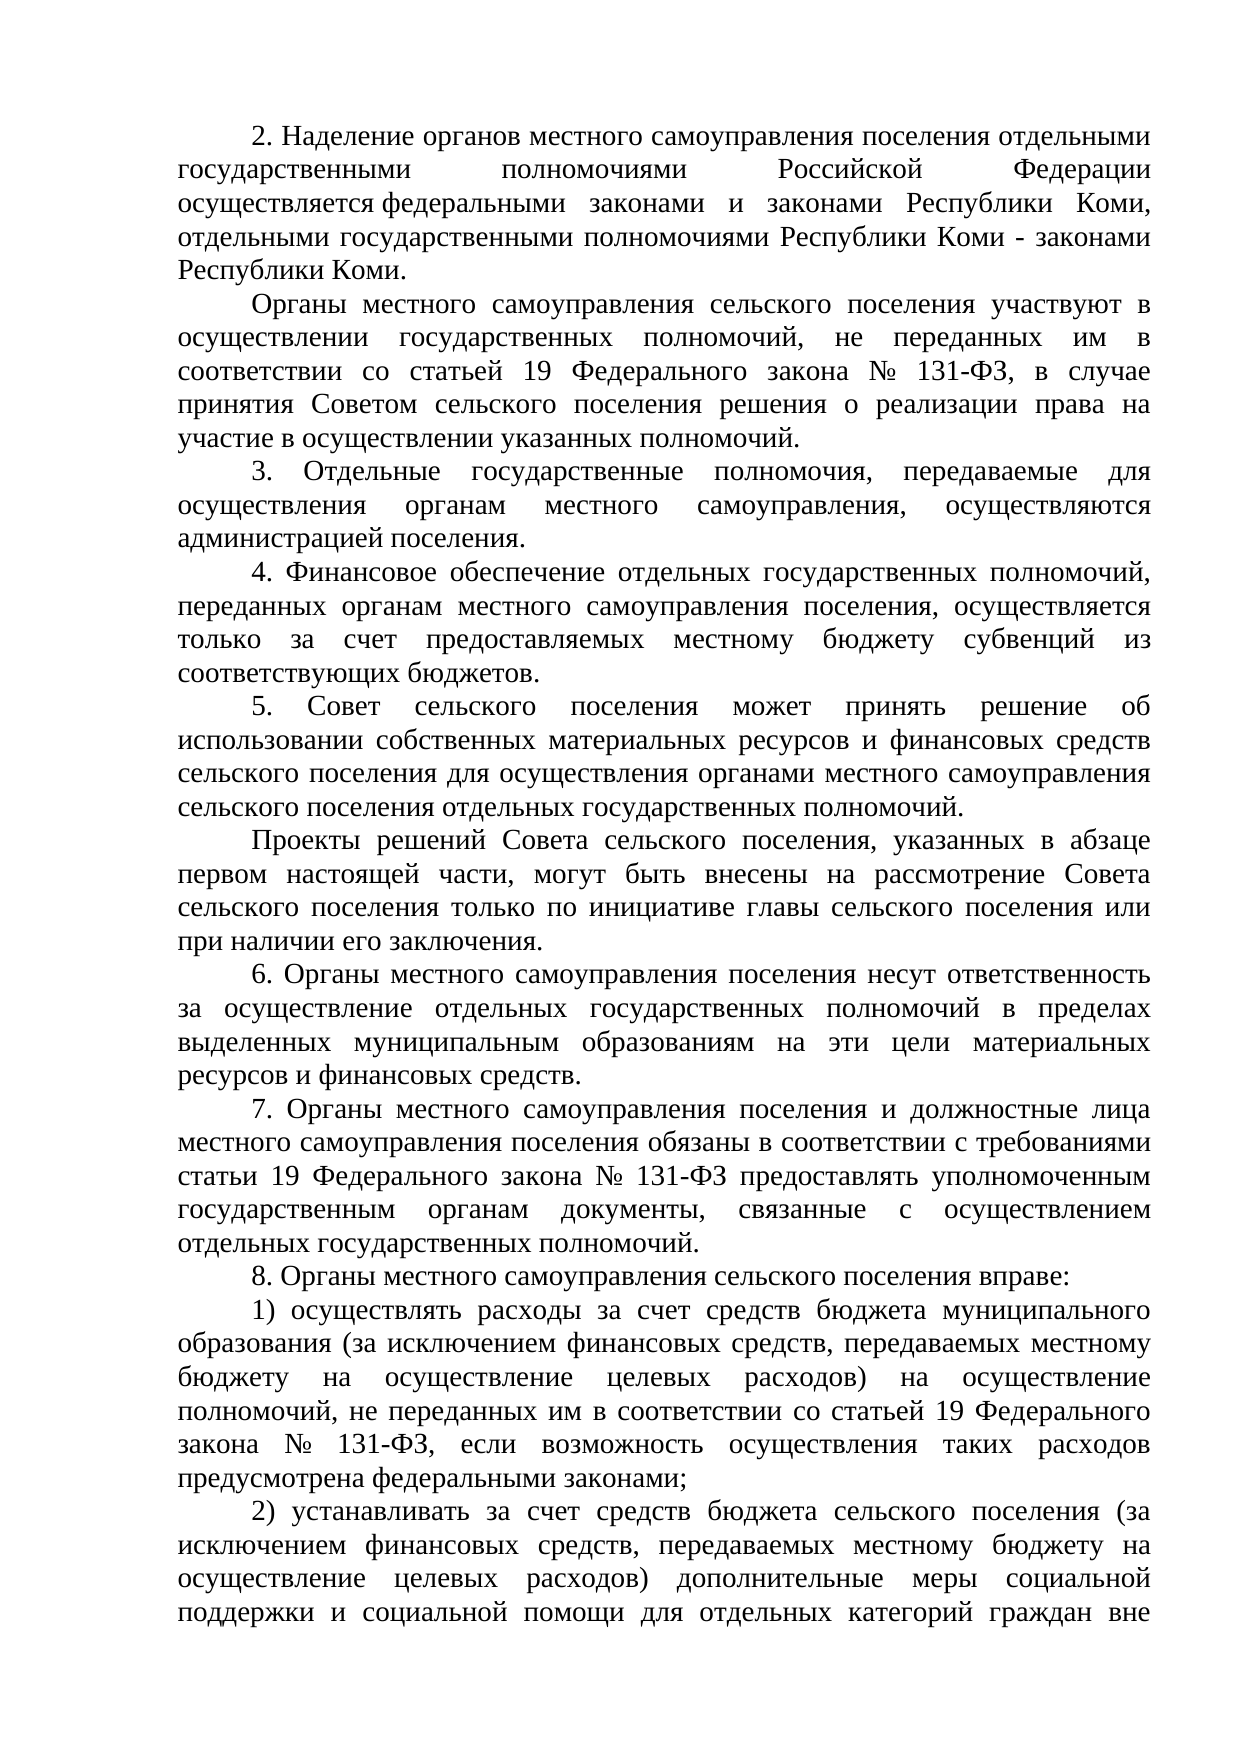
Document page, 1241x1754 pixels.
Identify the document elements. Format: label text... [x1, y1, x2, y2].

text 4. Финансовое обеспечение отдельных государственных полномочий, переданных органам местного самоуправления поселения, осуществляется только за счет предоставляемых местному бюджету субвенций из соответствующих бюджетов. [177, 554, 1152, 688]
text 8. Органы местного самоуправления сельского поселения вправе: [177, 1258, 1152, 1292]
text 3. Отдельные государственные полномочия, передаваемые для осуществления органам местного самоуправления, осуществляются администрацией поселения. [177, 453, 1152, 554]
text 5. Совет сельского поселения может принять решение об использовании собственных материальных ресурсов и финансовых средств сельского поселения для осуществления органами местного самоуправления сельского поселения отдельных государственных полномочий. [177, 688, 1152, 822]
text Органы местного самоуправления сельского поселения участвуют в осуществлении государственных полномочий, не переданных им в соответствии со статьей 19 Федерального закона № 131-ФЗ, в случае принятия Советом сельского поселения решения о реализации права на участие в осуществлении указанных полномочий. [177, 286, 1152, 453]
text 7. Органы местного самоуправления поселения и должностные лица местного самоуправления поселения обязаны в соответствии с требованиями статьи 19 Федерального закона № 131-ФЗ предоставлять уполномоченным государственным органам документы, связанные с осуществлением отдельных государственных полномочий. [177, 1091, 1152, 1258]
text 6. Органы местного самоуправления поселения несут ответственность за осуществление отдельных государственных полномочий в пределах выделенных муниципальным образованиям на эти цели материальных ресурсов и финансовых средств. [177, 957, 1152, 1091]
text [177, 1493, 1152, 1627]
text 2. Наделение органов местного самоуправления поселения отдельными государственными полномочиями Российской Федерации осуществляется федеральными законами и законами Республики Коми, отдельными государственными полномочиями Республики Коми - законами Республики Коми. [177, 118, 1152, 286]
text Проекты решений Совета сельского поселения, указанных в абзаце первом настоящей части, могут быть внесены на рассмотрение Совета сельского поселения только по инициативе главы сельского поселения или при наличии его заключения. [177, 822, 1152, 957]
text 1) осуществлять расходы за счет средств бюджета муниципального образования (за исключением финансовых средств, передаваемых местному бюджету на осуществление целевых расходов) на осуществление полномочий, не переданных им в соответствии со статьей 19 Федерального закона № 131-ФЗ, если возможность осуществления таких расходов предусмотрена федеральными законами; [177, 1292, 1152, 1493]
